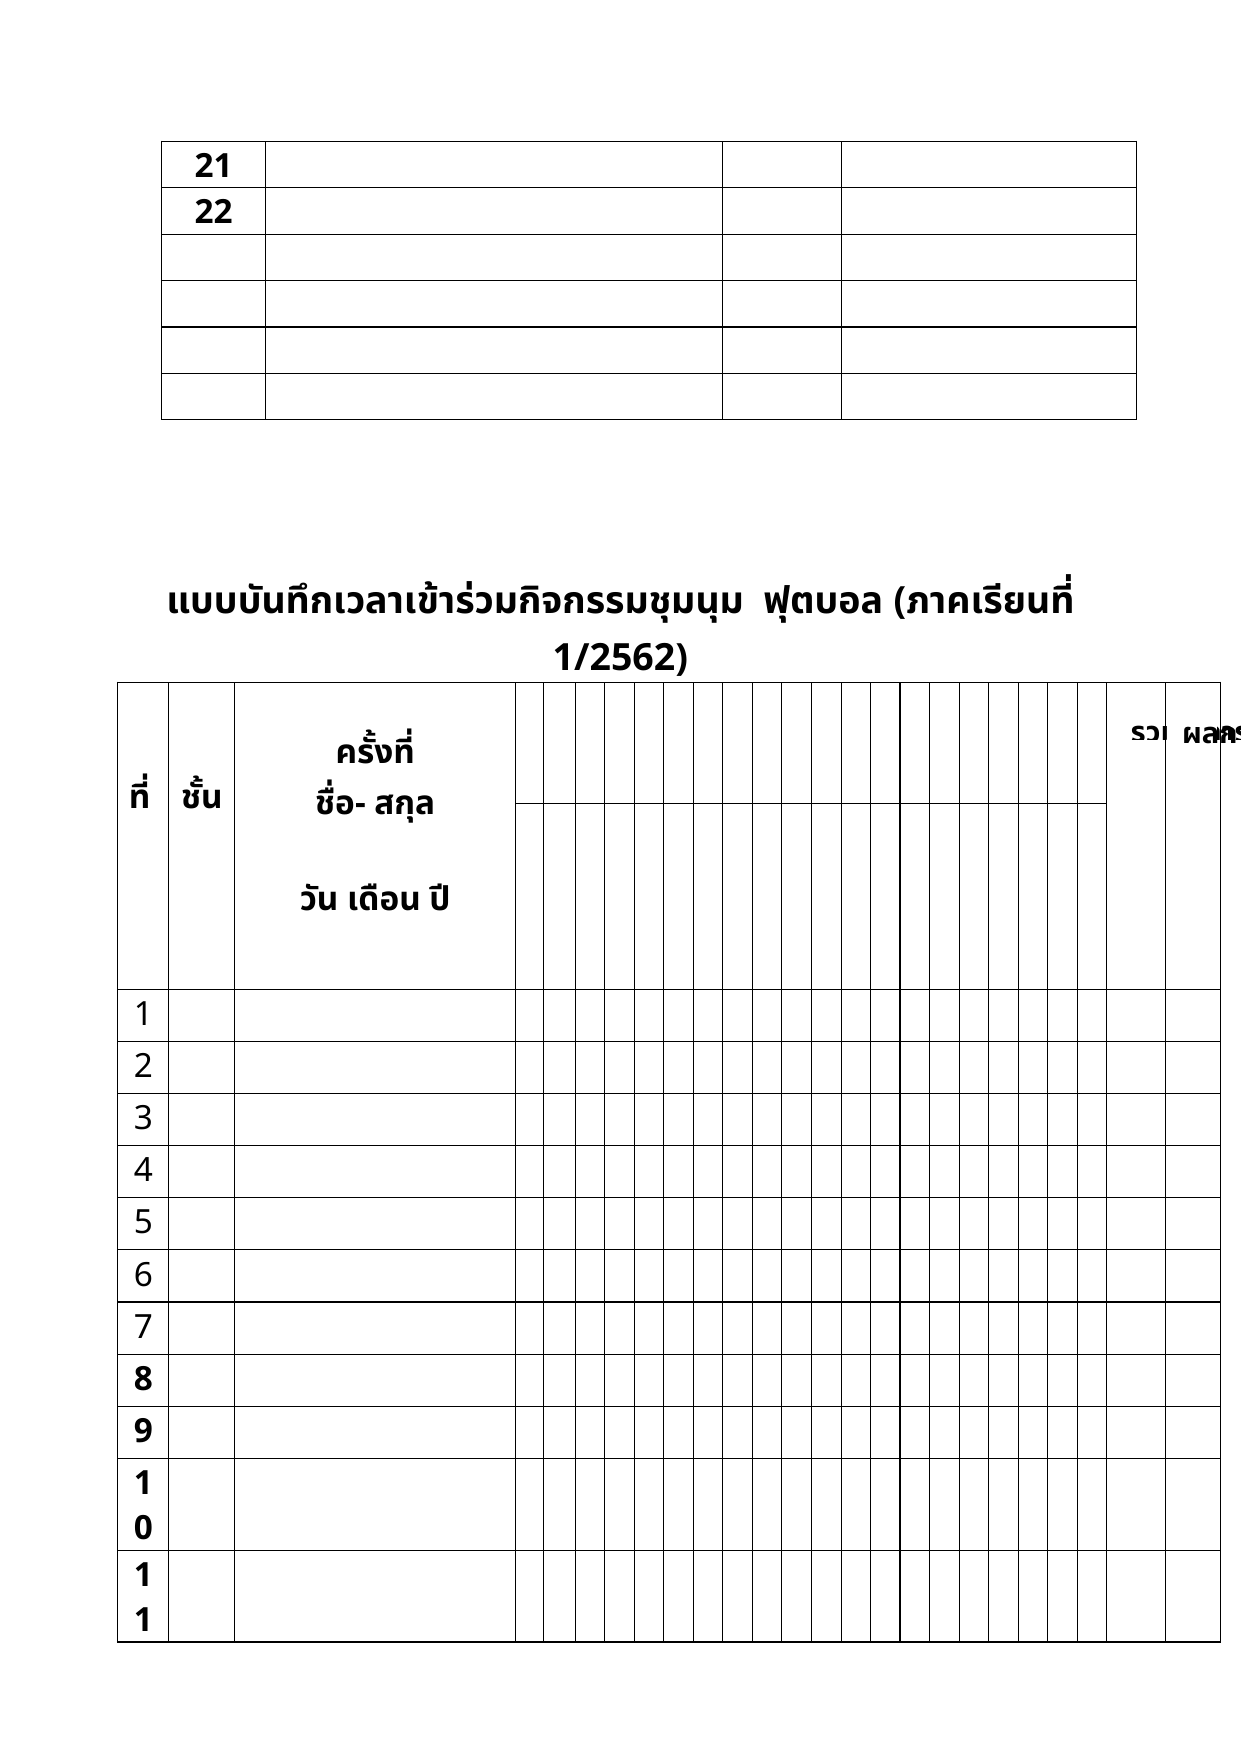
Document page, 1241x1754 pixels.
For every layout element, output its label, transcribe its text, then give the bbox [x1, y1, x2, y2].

table_cell [235, 1042, 515, 1093]
table_cell [960, 1459, 988, 1549]
table_cell [266, 374, 722, 419]
table_cell [901, 1459, 929, 1549]
table_cell [1078, 990, 1106, 1041]
table_header [635, 683, 663, 803]
table_cell [664, 1042, 693, 1093]
table_cell [871, 1551, 899, 1641]
table_cell [871, 990, 899, 1041]
table_header [723, 683, 752, 803]
table_cell [901, 1250, 929, 1301]
table_cell [635, 1250, 663, 1301]
table_cell [544, 1198, 575, 1249]
table_cell [1166, 1459, 1220, 1549]
table_cell [694, 990, 722, 1041]
table_cell [930, 990, 959, 1041]
table_header [516, 683, 543, 803]
table_cell [1107, 1459, 1165, 1549]
table_cell [782, 1303, 811, 1353]
table_cell [842, 1459, 870, 1549]
table_cell [694, 1459, 722, 1549]
table_cell [812, 1198, 841, 1249]
table_cell [782, 804, 811, 989]
table_cell [930, 1303, 959, 1353]
table_cell [989, 1459, 1018, 1549]
table_cell [1019, 1198, 1047, 1249]
table_cell [989, 1250, 1018, 1301]
table_cell [989, 1094, 1018, 1145]
table_header [782, 683, 811, 803]
table_cell [901, 1303, 929, 1353]
table_cell [901, 1551, 929, 1641]
table_cell [576, 1250, 604, 1301]
table_cell [723, 1551, 752, 1641]
table_cell [576, 804, 604, 989]
table_cell [723, 1459, 752, 1549]
table_cell [812, 1551, 841, 1641]
table_cell [605, 1042, 634, 1093]
table_cell [723, 374, 841, 419]
table_cell [930, 1042, 959, 1093]
table_cell 11 [118, 1551, 168, 1641]
table_cell [753, 1551, 781, 1641]
table_cell [989, 1198, 1018, 1249]
table_cell [235, 1407, 515, 1458]
table_header [544, 683, 575, 803]
table_cell [635, 1094, 663, 1145]
table_cell [723, 235, 841, 280]
table_cell [169, 1407, 234, 1458]
table_cell [1107, 1407, 1165, 1458]
table_cell [1166, 1551, 1220, 1641]
table_cell 2 [118, 1042, 168, 1093]
table_cell [960, 804, 988, 989]
table_cell [664, 804, 693, 989]
table_cell [1019, 990, 1047, 1041]
table_cell [1107, 1146, 1165, 1197]
table_cell [930, 1250, 959, 1301]
table_cell [544, 804, 575, 989]
table_cell [989, 1407, 1018, 1458]
table_cell [664, 1250, 693, 1301]
table_cell [960, 990, 988, 1041]
table_cell 8 [118, 1355, 168, 1406]
table_cell [753, 804, 781, 989]
table_cell [960, 1198, 988, 1249]
table_cell [723, 1407, 752, 1458]
table_cell [235, 1094, 515, 1145]
table_cell [635, 804, 663, 989]
table_cell [169, 990, 234, 1041]
table_cell [169, 1355, 234, 1406]
table_cell [544, 1042, 575, 1093]
table_cell [1107, 1303, 1165, 1353]
table_cell [1048, 1355, 1077, 1406]
table_cell [930, 1459, 959, 1549]
table_cell 5 [118, 1198, 168, 1249]
table_cell [1048, 1042, 1077, 1093]
table_cell [544, 1146, 575, 1197]
table_cell [635, 1042, 663, 1093]
table_cell [1078, 1198, 1106, 1249]
table_cell [694, 1355, 722, 1406]
table_cell [1078, 804, 1106, 989]
table_cell [723, 1094, 752, 1145]
table_cell [901, 990, 929, 1041]
table_cell [723, 281, 841, 326]
table_header [1019, 683, 1047, 803]
table_cell [1048, 804, 1077, 989]
table_cell [930, 1551, 959, 1641]
text แบบบันทึกเวลาเข้าร่วมกิจกรรมชุมนุม ฟุตบอล (ภาคเรียนที่ 1/2562) [150, 573, 1090, 682]
table_cell [169, 1094, 234, 1145]
table_cell [544, 1459, 575, 1549]
table_cell [544, 990, 575, 1041]
table_header [871, 683, 899, 803]
table_cell [516, 1198, 543, 1249]
table_cell [1019, 804, 1047, 989]
table_header [753, 683, 781, 803]
table_cell [753, 1250, 781, 1301]
table_cell [544, 1303, 575, 1353]
table_cell [723, 1250, 752, 1301]
table_header ชั้น [169, 683, 234, 989]
table_cell [960, 1146, 988, 1197]
table_cell [901, 1407, 929, 1458]
table_cell 21 [162, 142, 265, 187]
table_cell [1048, 1407, 1077, 1458]
table_cell [169, 1146, 234, 1197]
table_cell [871, 1146, 899, 1197]
table_cell [1078, 1355, 1106, 1406]
table_cell [723, 142, 841, 187]
table_cell [635, 1459, 663, 1549]
table_cell [753, 990, 781, 1041]
table_header [664, 683, 693, 803]
table_cell [635, 1355, 663, 1406]
table_cell [871, 1303, 899, 1353]
table_cell [162, 328, 265, 373]
table_cell [266, 328, 722, 373]
table_cell [605, 1303, 634, 1353]
table_cell [842, 142, 1136, 187]
table_cell 1 [118, 990, 168, 1041]
table_cell [723, 1303, 752, 1353]
table_header [960, 683, 988, 803]
table_cell [782, 990, 811, 1041]
table_cell [782, 1146, 811, 1197]
table_cell [960, 1094, 988, 1145]
table_cell [812, 990, 841, 1041]
table_cell [1078, 1407, 1106, 1458]
table_cell [1078, 1250, 1106, 1301]
table_cell [842, 1355, 870, 1406]
table_cell [812, 1459, 841, 1549]
table_cell [1019, 1250, 1047, 1301]
table_cell [960, 1042, 988, 1093]
table_cell [960, 1250, 988, 1301]
table_cell [842, 1250, 870, 1301]
table_cell [782, 1198, 811, 1249]
table_cell [812, 1250, 841, 1301]
table_cell [1107, 1551, 1165, 1641]
table_cell [989, 1355, 1018, 1406]
table_cell [842, 1303, 870, 1353]
table_header [1166, 683, 1220, 989]
table_cell [664, 1303, 693, 1353]
table_cell [635, 1407, 663, 1458]
table_cell [871, 1094, 899, 1145]
table_cell [694, 1303, 722, 1353]
table_cell 22 [162, 188, 265, 233]
table_cell [266, 188, 722, 233]
table_cell [576, 1146, 604, 1197]
table_cell [753, 1146, 781, 1197]
table_cell [664, 1459, 693, 1549]
table_cell [162, 281, 265, 326]
table_cell [960, 1551, 988, 1641]
table_cell [812, 804, 841, 989]
table_cell [989, 1551, 1018, 1641]
table_cell [605, 1198, 634, 1249]
table_cell [812, 1303, 841, 1353]
table_cell [753, 1094, 781, 1145]
table_cell [605, 804, 634, 989]
table_cell [694, 1094, 722, 1145]
table_cell [664, 1198, 693, 1249]
table_cell [516, 1303, 543, 1353]
table_cell [516, 1407, 543, 1458]
table_cell [960, 1355, 988, 1406]
table_cell [842, 235, 1136, 280]
table_cell [842, 804, 870, 989]
table_cell [1019, 1146, 1047, 1197]
table_cell [812, 1042, 841, 1093]
table_cell [812, 1094, 841, 1145]
table_header [576, 683, 604, 803]
table_cell [989, 990, 1018, 1041]
table_cell 4 [118, 1146, 168, 1197]
table_cell [782, 1042, 811, 1093]
table_cell [694, 1042, 722, 1093]
table_cell [544, 1551, 575, 1641]
table_cell [664, 1551, 693, 1641]
table_cell [871, 1355, 899, 1406]
table_cell [1166, 1094, 1220, 1145]
table_cell [1078, 1459, 1106, 1549]
table_cell [576, 1355, 604, 1406]
table_cell [1019, 1042, 1047, 1093]
table_cell [1078, 1094, 1106, 1145]
table_cell [1048, 990, 1077, 1041]
table_cell [1019, 1094, 1047, 1145]
table_cell [576, 1407, 604, 1458]
table_header ที่ [118, 683, 168, 989]
table_cell [842, 1551, 870, 1641]
table_cell [694, 804, 722, 989]
table_cell [1019, 1459, 1047, 1549]
table_cell [544, 1355, 575, 1406]
table_cell [1048, 1094, 1077, 1145]
table_cell [842, 281, 1136, 326]
table_cell [871, 1042, 899, 1093]
table_cell [960, 1303, 988, 1353]
table_header [1048, 683, 1077, 803]
table_cell [723, 804, 752, 989]
table_cell [1048, 1303, 1077, 1353]
table_header [812, 683, 841, 803]
table_cell [812, 1146, 841, 1197]
table_cell [605, 1459, 634, 1549]
table_cell [989, 1146, 1018, 1197]
table_cell 7 [118, 1303, 168, 1353]
table_cell [1048, 1146, 1077, 1197]
table_header [901, 683, 929, 803]
table_cell [1107, 1094, 1165, 1145]
table_cell [169, 1042, 234, 1093]
table_header [989, 683, 1018, 803]
table_cell [842, 1042, 870, 1093]
table_cell [235, 1355, 515, 1406]
table_cell [930, 1198, 959, 1249]
table_cell 6 [118, 1250, 168, 1301]
table_cell [901, 1042, 929, 1093]
table_cell [1019, 1303, 1047, 1353]
table_cell [235, 1198, 515, 1249]
table_cell [1166, 1355, 1220, 1406]
table_cell [694, 1551, 722, 1641]
table_cell [842, 1198, 870, 1249]
table_cell [842, 1407, 870, 1458]
table_cell [605, 1355, 634, 1406]
table_cell [871, 1459, 899, 1549]
table_cell [664, 1094, 693, 1145]
table_cell [694, 1198, 722, 1249]
table_header [842, 683, 870, 803]
table_cell [782, 1250, 811, 1301]
table_cell [694, 1407, 722, 1458]
table_cell [1166, 1250, 1220, 1301]
table_cell [605, 1146, 634, 1197]
table_cell [162, 235, 265, 280]
table_header ครั้งที่ ชื่อ- สกุล วัน เดือน ปี [235, 683, 515, 989]
table_cell 3 [118, 1094, 168, 1145]
table_cell [842, 374, 1136, 419]
table_cell [664, 990, 693, 1041]
table_header [1078, 683, 1106, 803]
table_cell [1166, 1303, 1220, 1353]
table_cell [930, 804, 959, 989]
table_cell [753, 1042, 781, 1093]
table_cell [901, 1094, 929, 1145]
table_cell [635, 1551, 663, 1641]
table_cell [723, 1146, 752, 1197]
table_cell [901, 1146, 929, 1197]
table_cell [812, 1355, 841, 1406]
table_cell [1048, 1459, 1077, 1549]
table_cell [1107, 1042, 1165, 1093]
table_cell [1019, 1407, 1047, 1458]
table_cell [169, 1303, 234, 1353]
table_cell [1107, 1355, 1165, 1406]
table_cell [871, 1250, 899, 1301]
table_cell [1048, 1551, 1077, 1641]
table_cell [1107, 1250, 1165, 1301]
table_cell [1166, 1198, 1220, 1249]
table_cell [235, 1146, 515, 1197]
table_cell [266, 235, 722, 280]
table_cell [753, 1355, 781, 1406]
table_cell [871, 1407, 899, 1458]
table_cell [782, 1094, 811, 1145]
table_cell [1166, 1042, 1220, 1093]
table_cell [235, 1250, 515, 1301]
table_cell [516, 1355, 543, 1406]
table_cell [782, 1551, 811, 1641]
table_cell [901, 1198, 929, 1249]
table_cell [635, 1146, 663, 1197]
table_cell [1078, 1551, 1106, 1641]
table_cell [169, 1459, 234, 1549]
table_header [1107, 683, 1165, 989]
table_cell [605, 1094, 634, 1145]
table_cell [169, 1551, 234, 1641]
table_cell [605, 1551, 634, 1641]
table_cell [1078, 1146, 1106, 1197]
table_cell [1107, 990, 1165, 1041]
table_cell [753, 1303, 781, 1353]
table_header [930, 683, 959, 803]
table_cell [576, 1042, 604, 1093]
table_cell 9 [118, 1407, 168, 1458]
table_cell [694, 1250, 722, 1301]
table_cell [871, 804, 899, 989]
table_cell [235, 990, 515, 1041]
table_cell [516, 990, 543, 1041]
table_cell [930, 1146, 959, 1197]
table_cell [989, 1303, 1018, 1353]
table_cell [516, 804, 543, 989]
table_cell [989, 804, 1018, 989]
table_cell [576, 1198, 604, 1249]
table_cell [871, 1198, 899, 1249]
table_cell [635, 990, 663, 1041]
table_cell [516, 1459, 543, 1549]
table_cell [235, 1551, 515, 1641]
table_cell [516, 1551, 543, 1641]
table_cell [605, 1407, 634, 1458]
table_cell [169, 1250, 234, 1301]
table_cell [782, 1459, 811, 1549]
table_cell [723, 1198, 752, 1249]
table_cell [664, 1407, 693, 1458]
table_cell [842, 1094, 870, 1145]
table_cell [812, 1407, 841, 1458]
table_cell [753, 1198, 781, 1249]
table_cell [723, 1355, 752, 1406]
table_cell [842, 1146, 870, 1197]
table_cell [930, 1355, 959, 1406]
table_header [694, 683, 722, 803]
table_cell [664, 1146, 693, 1197]
table_cell [1019, 1551, 1047, 1641]
table_cell [576, 1459, 604, 1549]
table_cell [1166, 990, 1220, 1041]
table_cell [516, 1146, 543, 1197]
table_cell [235, 1459, 515, 1549]
table_cell [723, 188, 841, 233]
table_cell [930, 1407, 959, 1458]
table_cell [753, 1459, 781, 1549]
table_cell [1048, 1250, 1077, 1301]
table_cell [576, 1551, 604, 1641]
table_cell [576, 1094, 604, 1145]
table_cell [576, 990, 604, 1041]
table_cell [544, 1094, 575, 1145]
table_cell [753, 1407, 781, 1458]
table_cell [1107, 1198, 1165, 1249]
table_cell [930, 1094, 959, 1145]
table_cell [1019, 1355, 1047, 1406]
table_cell [1166, 1407, 1220, 1458]
table_cell [901, 804, 929, 989]
table_cell [266, 142, 722, 187]
table_cell [169, 1198, 234, 1249]
table_cell [635, 1303, 663, 1353]
table_cell 10 [118, 1459, 168, 1549]
table_cell [723, 1042, 752, 1093]
table_cell [162, 374, 265, 419]
table_cell [694, 1146, 722, 1197]
table_cell [723, 328, 841, 373]
table_cell [266, 281, 722, 326]
table_header [605, 683, 634, 803]
table_cell [576, 1303, 604, 1353]
table_cell [989, 1042, 1018, 1093]
table_cell [544, 1407, 575, 1458]
table_cell [235, 1303, 515, 1353]
table_cell [605, 990, 634, 1041]
table_cell [842, 188, 1136, 233]
table_cell [782, 1355, 811, 1406]
table_cell [516, 1042, 543, 1093]
table_cell [1078, 1042, 1106, 1093]
table_cell [516, 1250, 543, 1301]
table_cell [516, 1094, 543, 1145]
table_cell [664, 1355, 693, 1406]
table_cell [723, 990, 752, 1041]
table_cell [1078, 1303, 1106, 1353]
table_cell [960, 1407, 988, 1458]
table_cell [1166, 1146, 1220, 1197]
table_cell [782, 1407, 811, 1458]
table_cell [605, 1250, 634, 1301]
table_cell [842, 990, 870, 1041]
table_cell [635, 1198, 663, 1249]
table_cell [544, 1250, 575, 1301]
table_cell [842, 328, 1136, 373]
table_cell [1048, 1198, 1077, 1249]
table_cell [901, 1355, 929, 1406]
